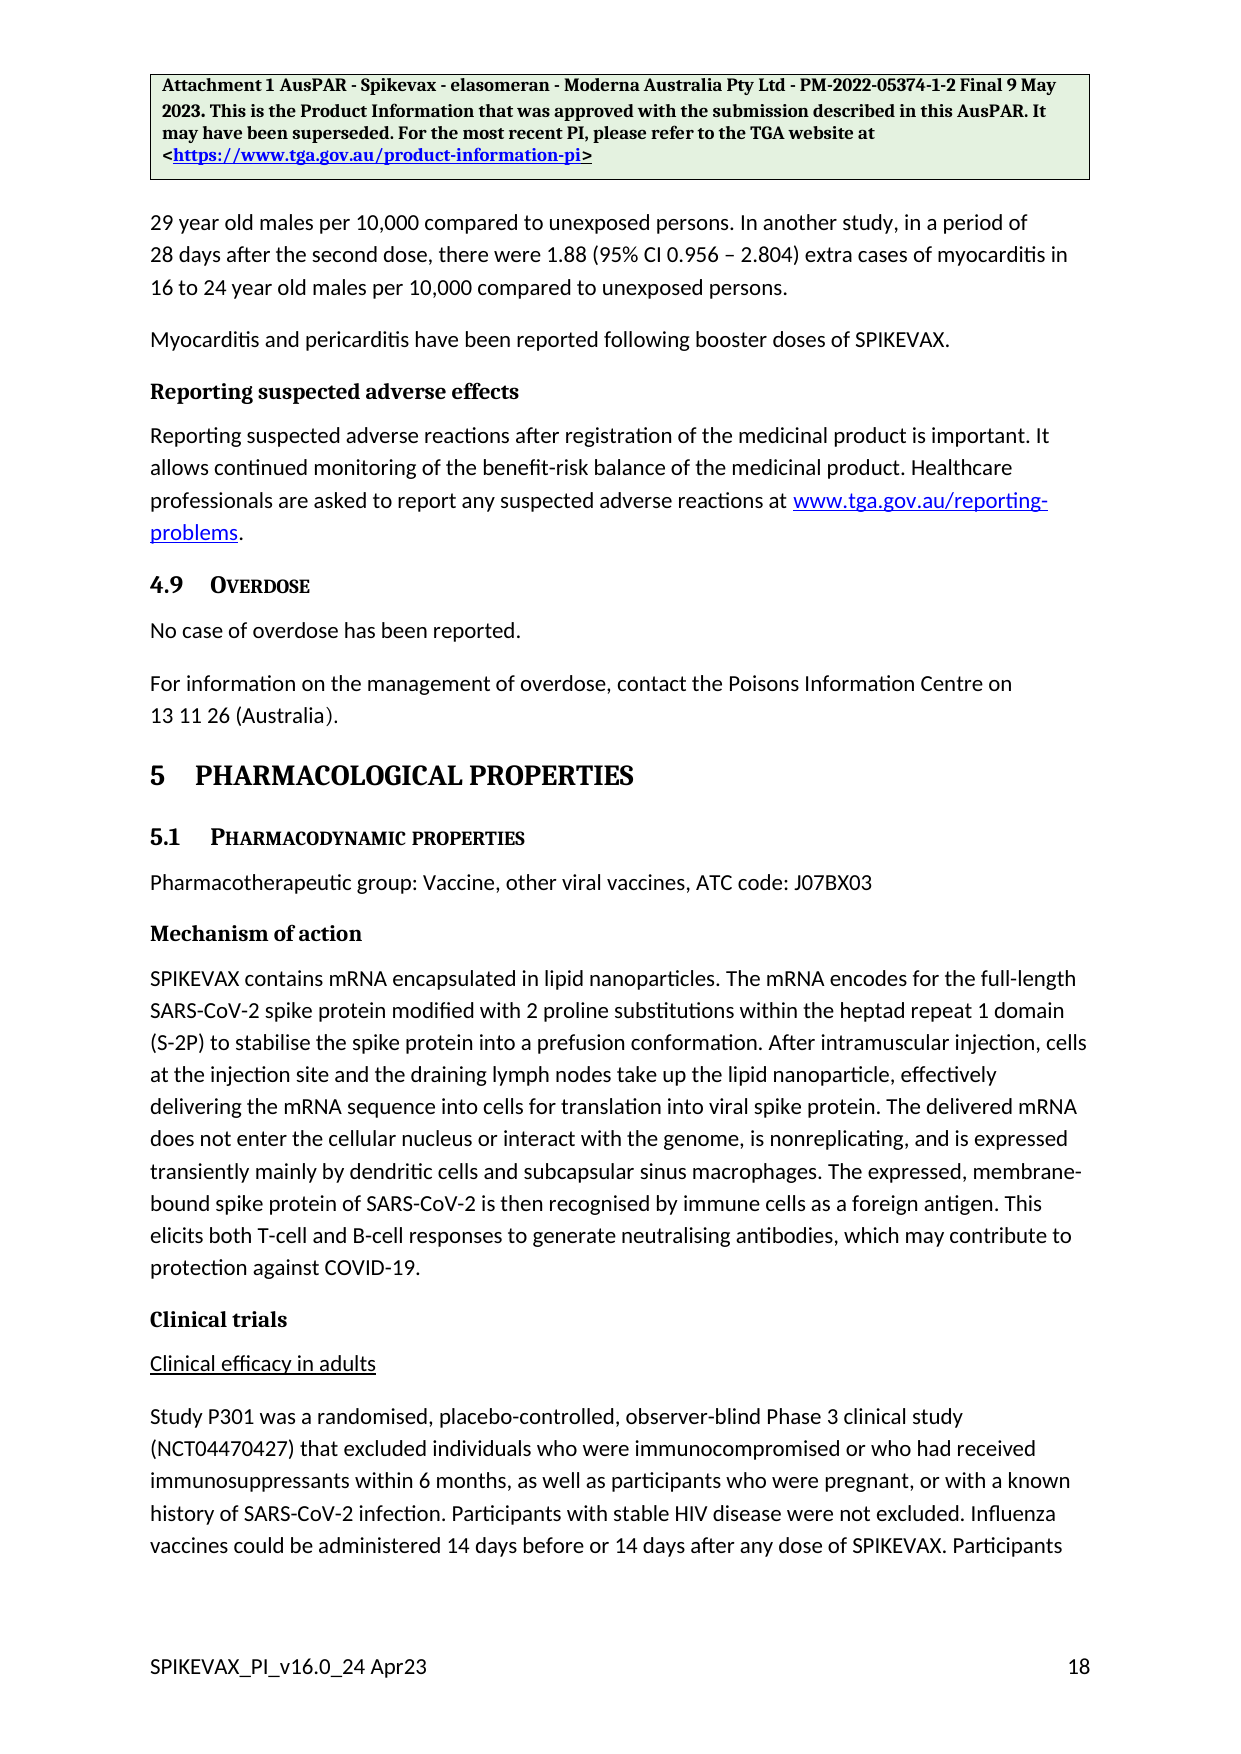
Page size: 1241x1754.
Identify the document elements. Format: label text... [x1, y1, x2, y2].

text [150, 208, 1090, 301]
text For information on the management of overdose, contact the Poisons Information Centre on 13 11 26 (Australia). [150, 669, 1090, 730]
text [150, 1402, 1090, 1559]
subtitle Clinical efficacy in adults [150, 1349, 1090, 1377]
subtitle Pharmacodynamic properties [150, 822, 1090, 851]
subtitle Reporting suspected adverse effects [150, 379, 1090, 405]
text Pharmacotherapeutic group: Vaccine, other viral vaccines, ATC code: J07BX03 [150, 868, 1090, 896]
subtitle Overdose [150, 571, 1090, 600]
subtitle Mechanism of action [150, 921, 1090, 947]
text Reporting suspected adverse reactions after registration of the medicinal product is important. It allows continued monitoring of the benefit-risk balance of the medicinal product. Healthcare professionals are asked to report any suspected adverse reactions at www.tga.gov.au/reporting-problems. [150, 421, 1090, 546]
subtitle Pharmacological properties [150, 759, 1090, 792]
subtitle Clinical trials [150, 1306, 1090, 1333]
text No case of overdose has been reported. [150, 616, 1090, 644]
text Myocarditis and pericarditis have been reported following booster doses of SPIKEVAX. [150, 326, 1090, 354]
text SPIKEVAX contains mRNA encapsulated in lipid nanoparticles. The mRNA encodes for the full-length SARS-CoV-2 spike protein modified with 2 proline substitutions within the heptad repeat 1 domain (S-2P) to stabilise the spike protein into a prefusion conformation. After intramuscular injection, cells at the injection site and the draining lymph nodes take up the lipid nanoparticle, effectively delivering the mRNA sequence into cells for translation into viral spike protein. The delivered mRNA does not enter the cellular nucleus or interact with the genome, is nonreplicating, and is expressed transiently mainly by dendritic cells and subcapsular sinus macrophages. The expressed, membrane-bound spike protein of SARS-CoV-2 is then recognised by immune cells as a foreign antigen. This elicits both T-cell and B-cell responses to generate neutralising antibodies, which may contribute to protection against COVID-19. [150, 964, 1090, 1281]
